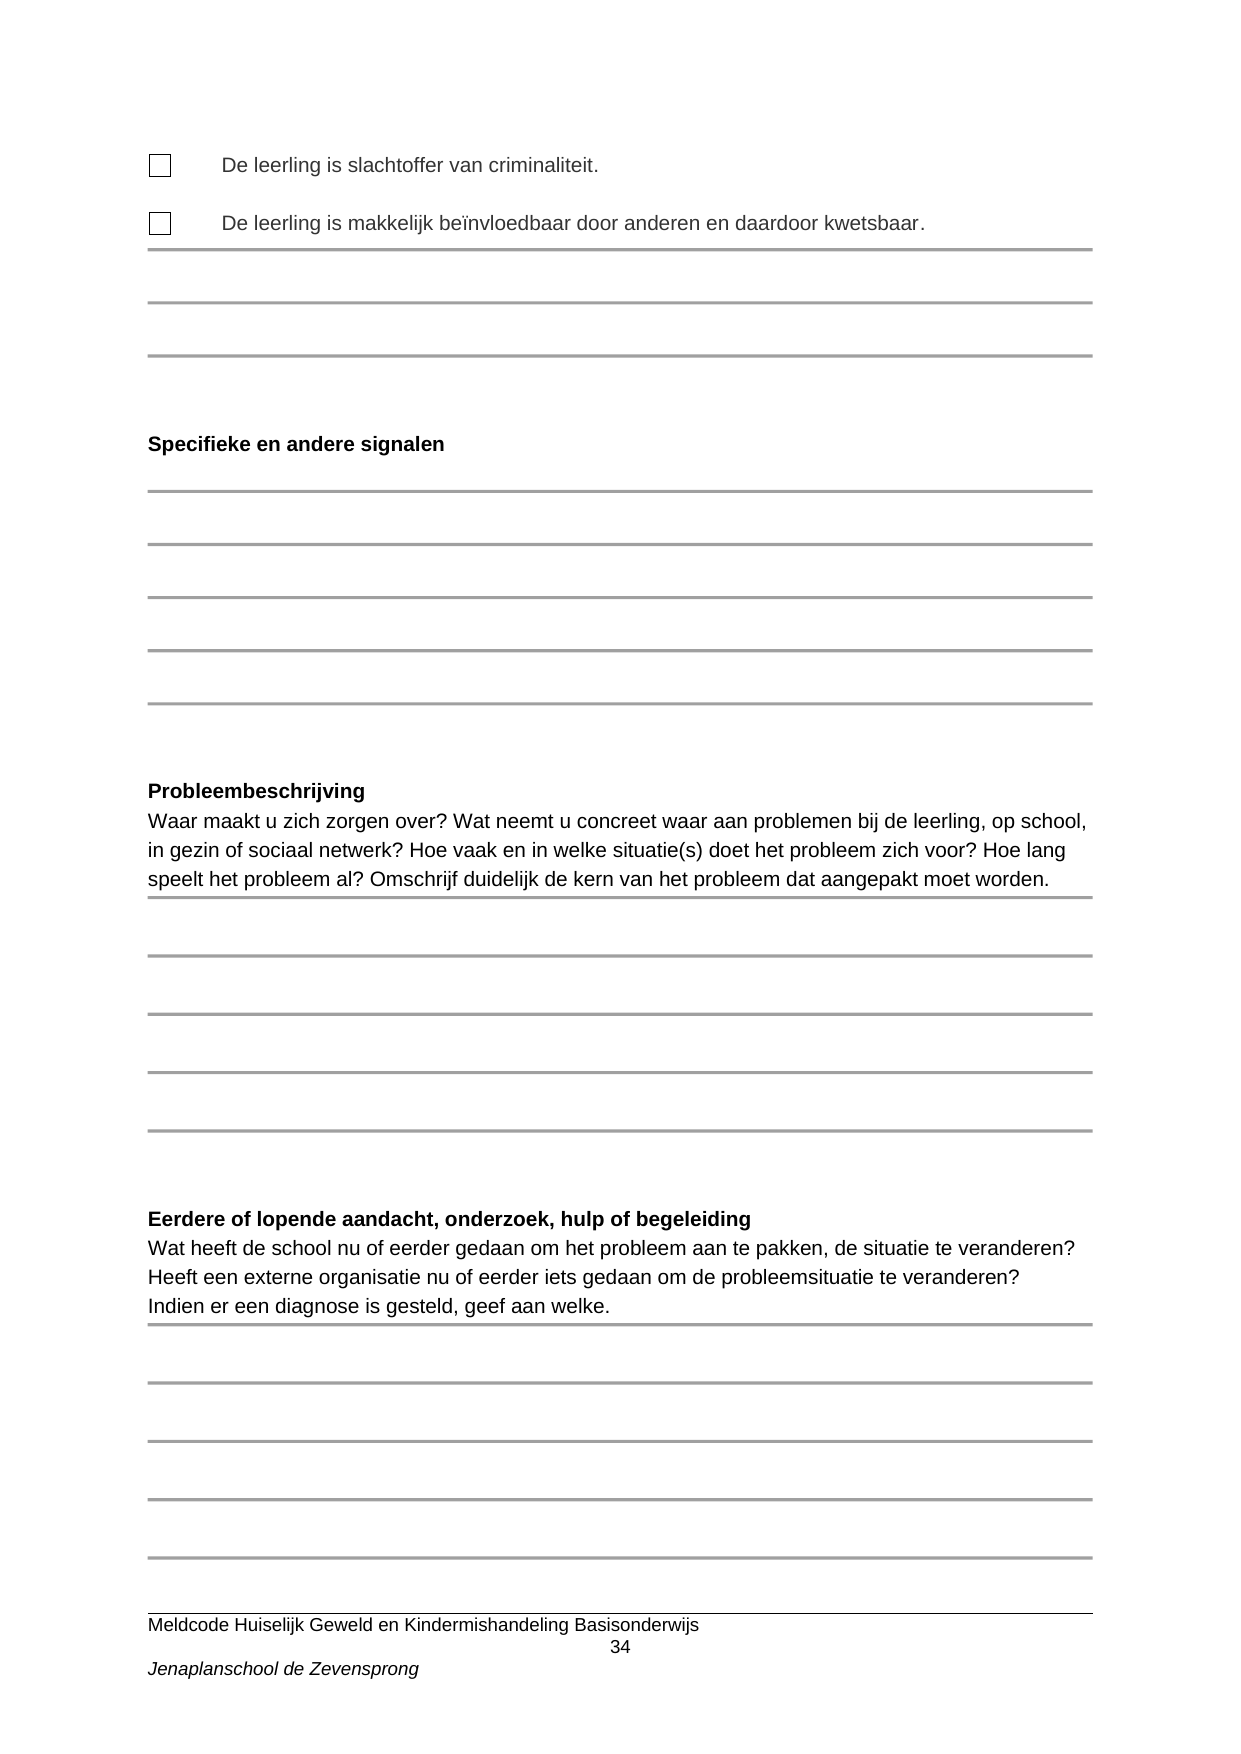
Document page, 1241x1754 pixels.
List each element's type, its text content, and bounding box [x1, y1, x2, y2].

text Eerdere of lopende aandacht, onderzoek, hulp of begeleiding [148, 1201, 1093, 1230]
text Wat heeft de school nu of eerder gedaan om het probleem aan te pakken, de situatie te veranderen? [148, 1230, 1093, 1259]
text De leerling is slachtoffer van criminaliteit. [148, 148, 1093, 177]
text Specifieke en andere signalen [148, 426, 1093, 455]
text Waar maakt u zich zorgen over? Wat neemt u concreet waar aan problemen bij de leerling, op school, in gezin of sociaal netwerk? Hoe vaak en in welke situatie(s) doet het probleem zich voor? Hoe lang speelt het probleem al? Omschrijf duidelijk de kern van het probleem dat aangepakt moet worden. [148, 803, 1093, 891]
text Probleembeschrijving [148, 774, 1093, 803]
text Heeft een externe organisatie nu of eerder iets gedaan om de probleemsituatie te veranderen? [148, 1259, 1093, 1289]
text De leerling is makkelijk beïnvloedbaar door anderen en daardoor kwetsbaar. [148, 206, 1093, 235]
text Indien er een diagnose is gesteld, geef aan welke. [148, 1289, 1093, 1318]
